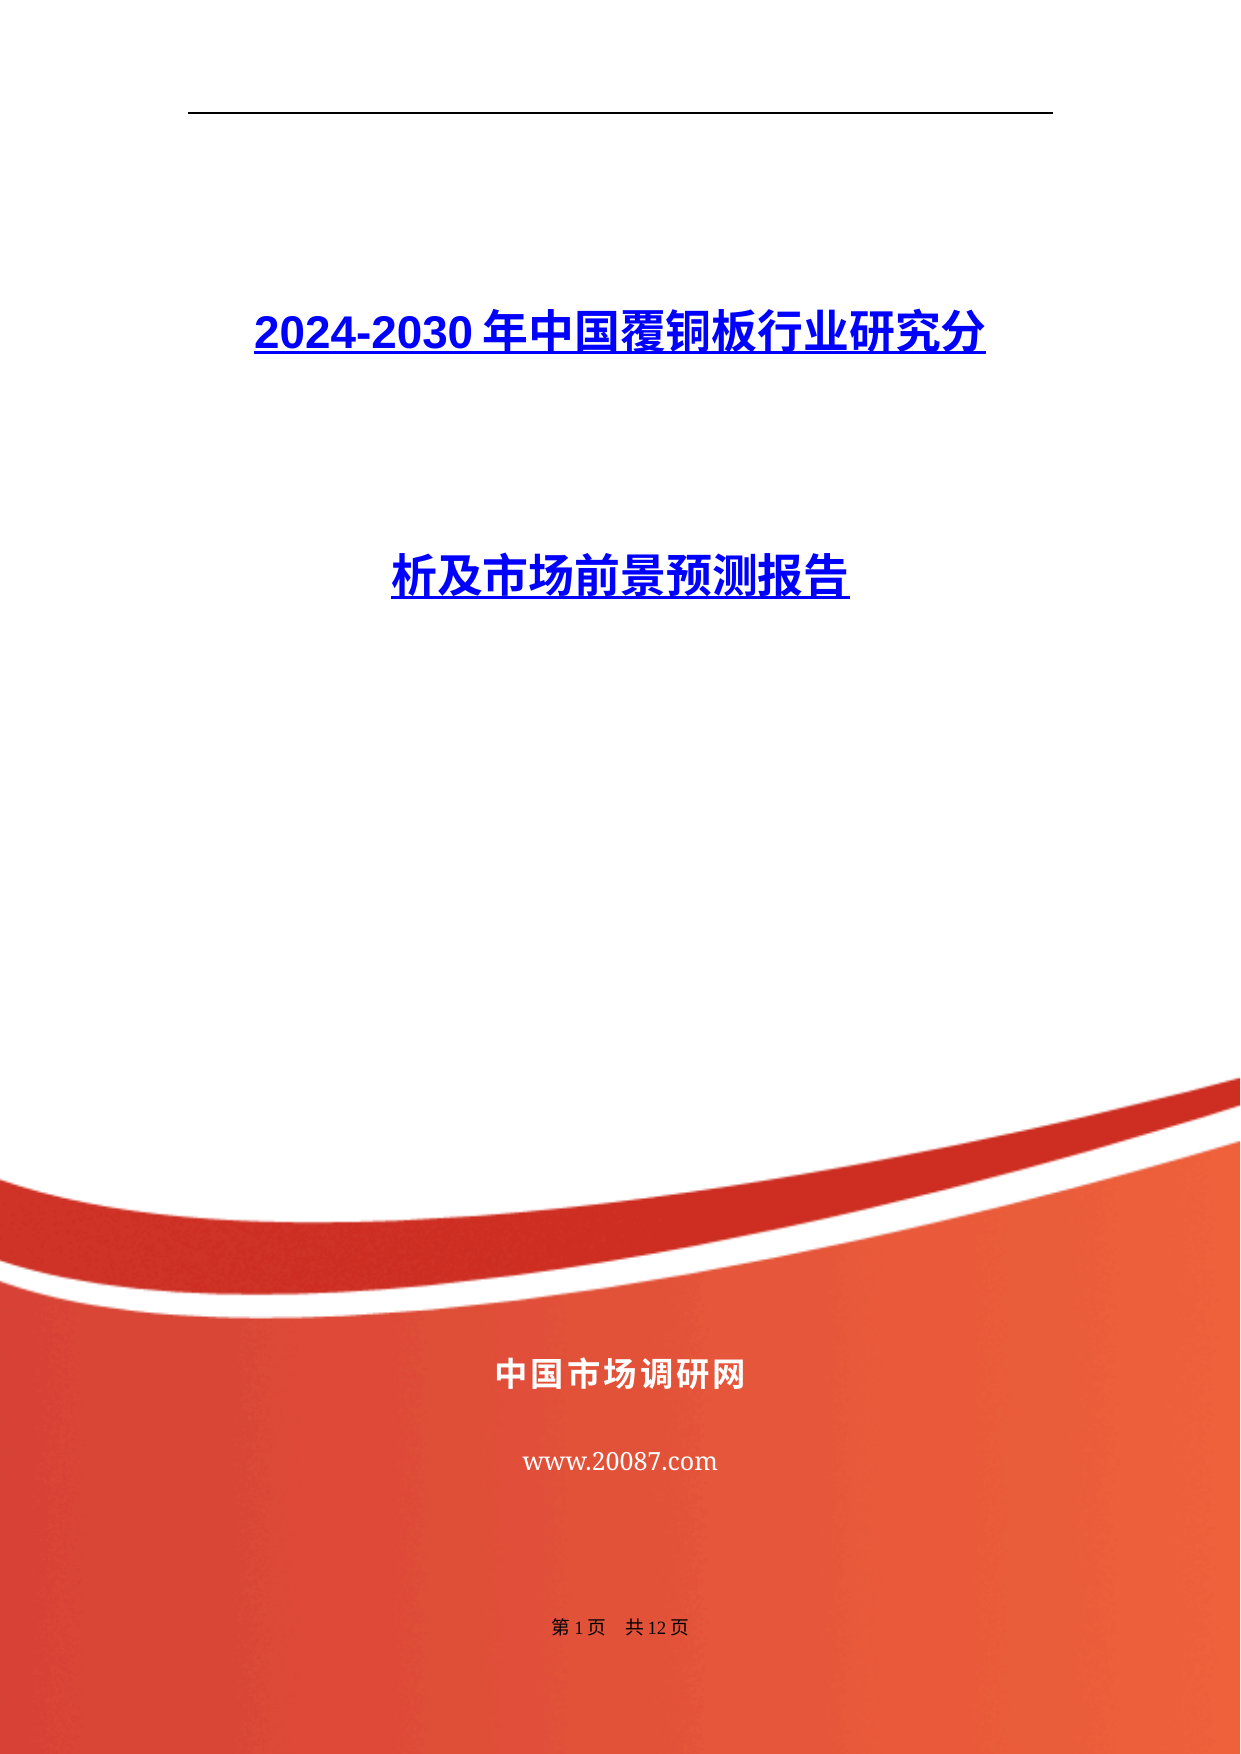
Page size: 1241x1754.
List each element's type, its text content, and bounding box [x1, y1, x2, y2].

text www.20087.com [187, 1428, 1053, 1493]
picture [0, 1006, 1241, 1754]
table_header 2024-2030年中国覆铜板行业研究分析及市场前景预测报告 [188, 207, 1053, 773]
subtitle 中国市场调研网 [187, 1339, 1053, 1404]
